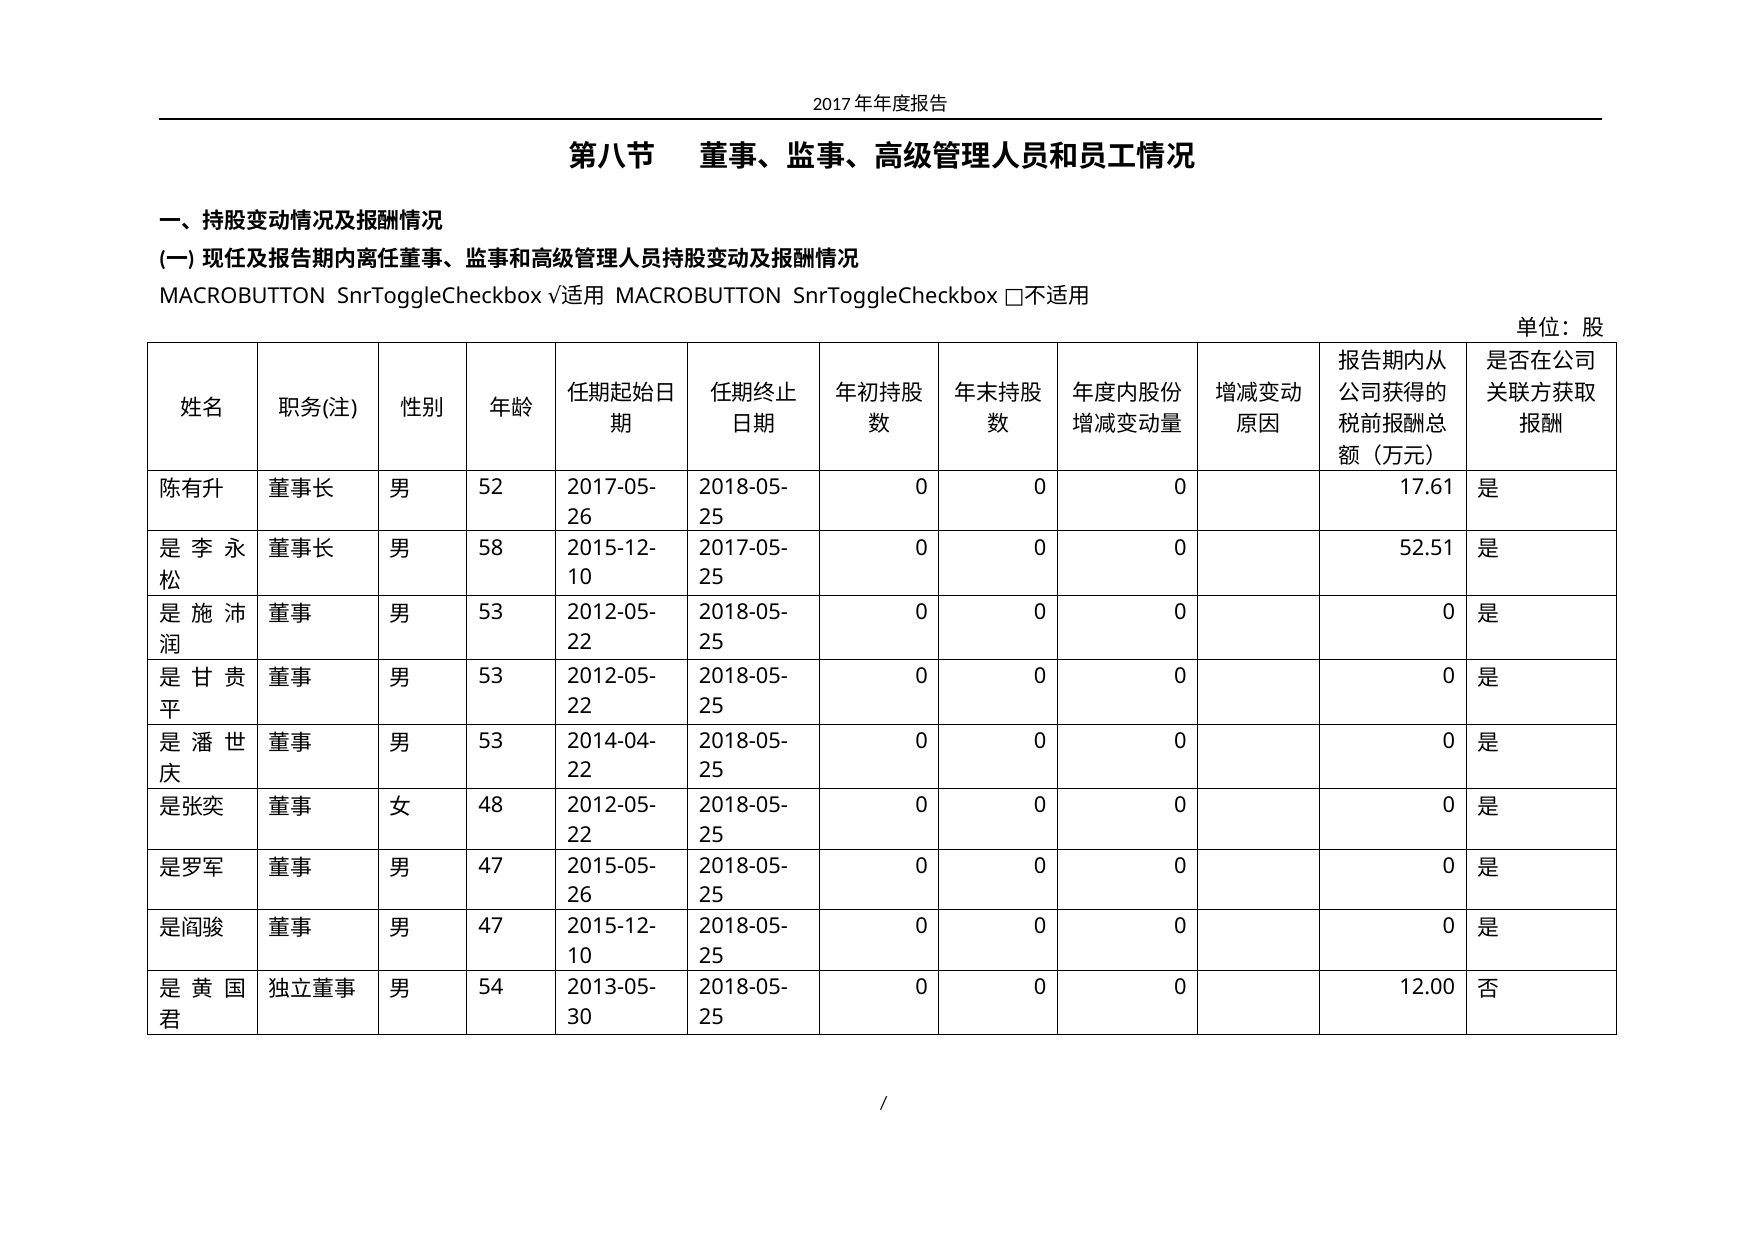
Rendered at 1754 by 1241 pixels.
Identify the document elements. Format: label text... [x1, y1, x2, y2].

subtitle 持股变动情况及报酬情况 [159, 203, 1604, 234]
subtitle 董事、监事、高级管理人员和员工情况 [159, 133, 1604, 175]
